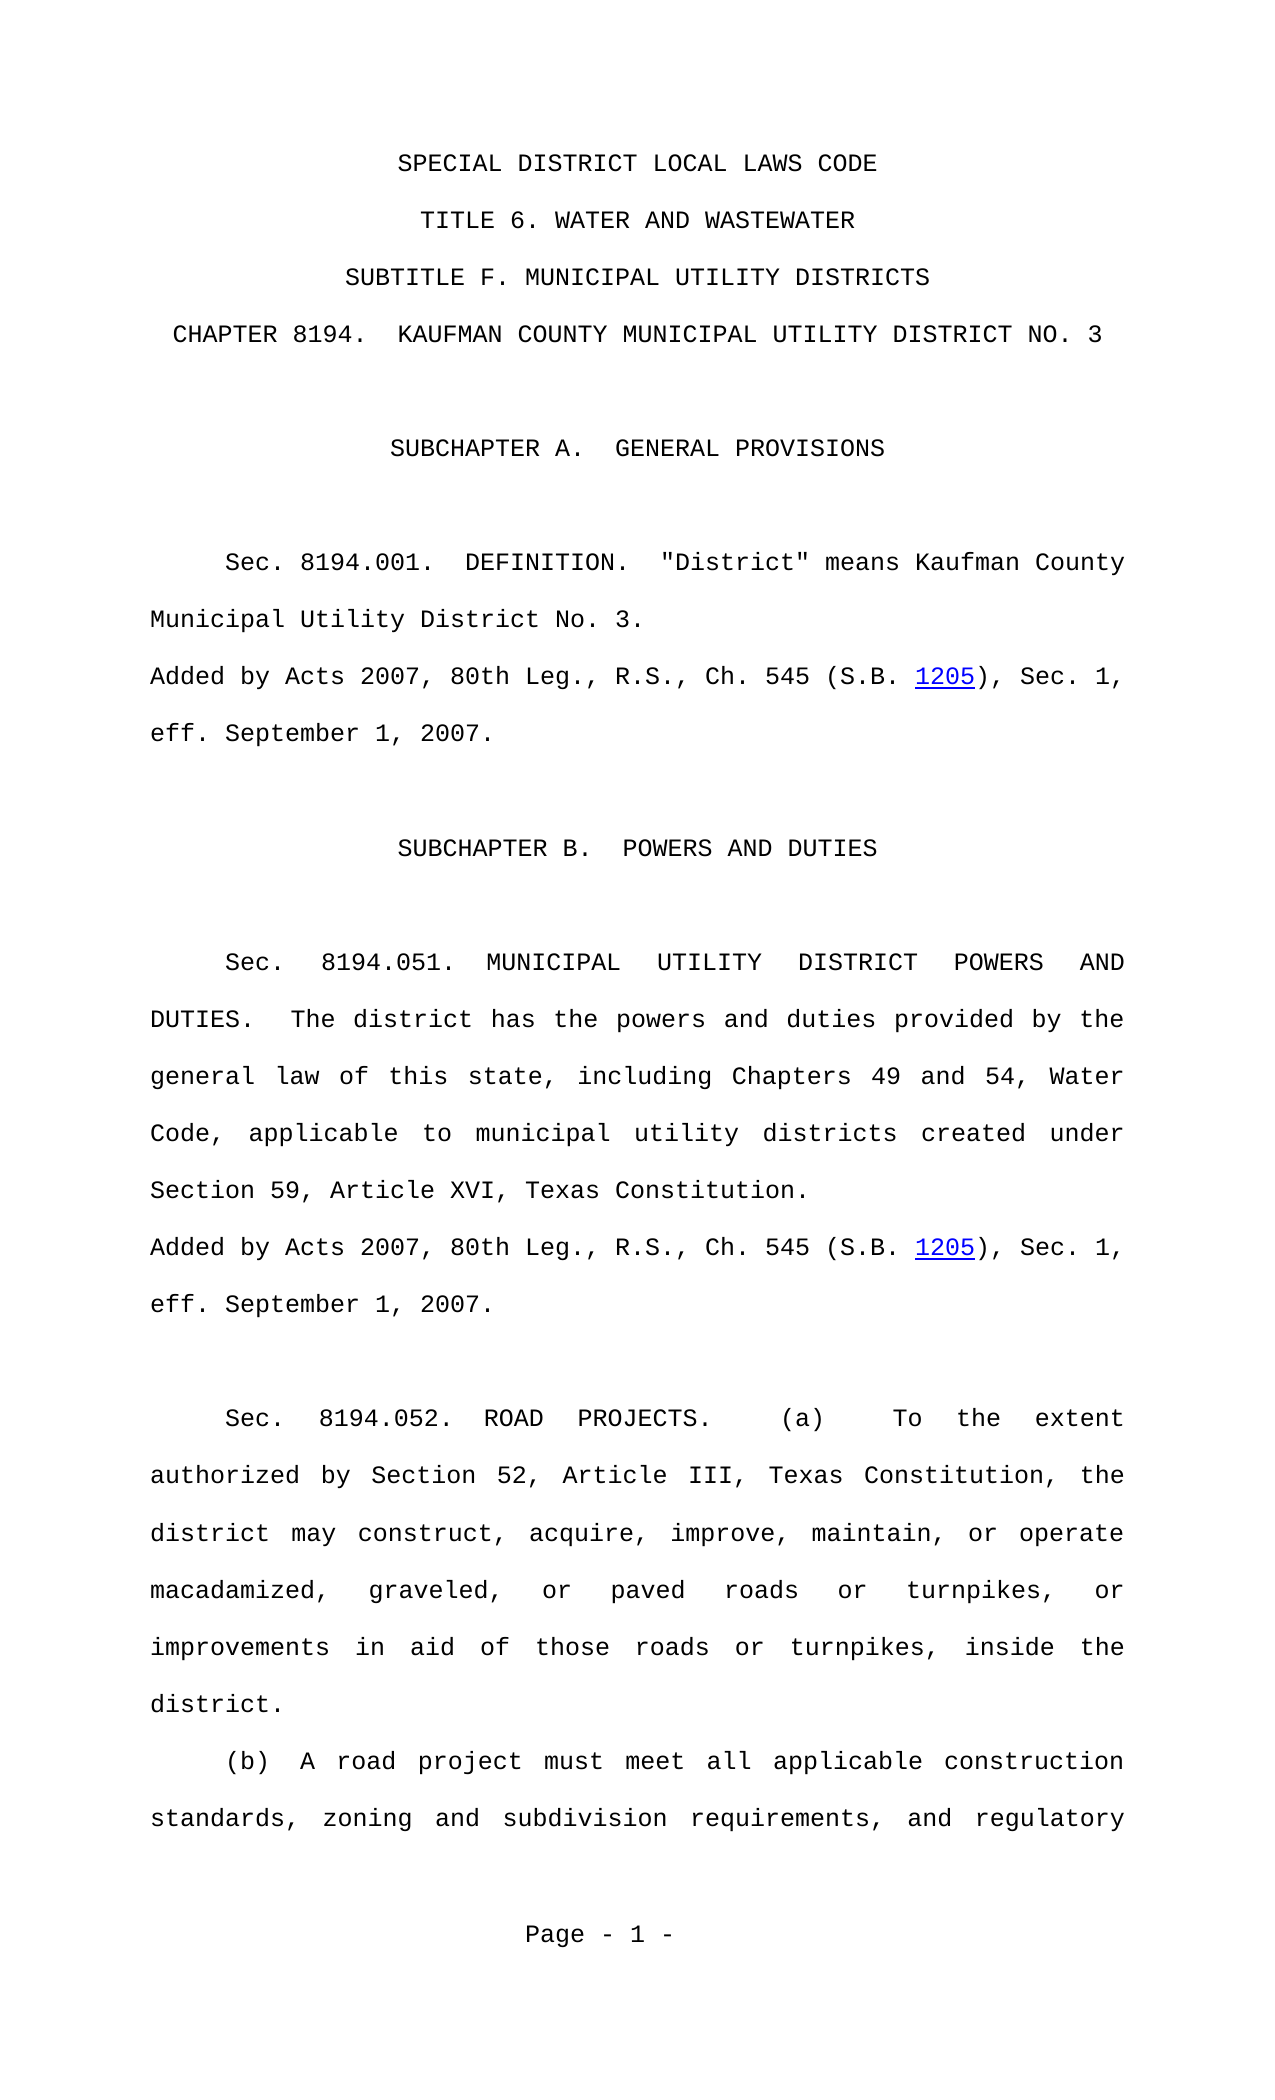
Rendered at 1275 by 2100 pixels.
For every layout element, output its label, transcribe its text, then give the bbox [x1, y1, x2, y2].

text SUBCHAPTER B. POWERS AND DUTIES [150, 835, 1125, 863]
text Sec. 8194.051. MUNICIPAL UTILITY DISTRICT POWERS AND DUTIES. The district has the powers and duties provided by the general law of this state, including Chapters 49 and 54, Water Code, applicable to municipal utility districts created under Section 59, Article XVI, Texas Constitution. [150, 949, 1125, 1206]
text SUBCHAPTER A. GENERAL PROVISIONS [150, 435, 1125, 464]
text CHAPTER 8194. KAUFMAN COUNTY MUNICIPAL UTILITY DISTRICT NO. 3 [150, 321, 1125, 350]
text Sec. 8194.052. ROAD PROJECTS. (a) To the extent authorized by Section 52, Article III, Texas Constitution, the district may construct, acquire, improve, maintain, or operate macadamized, graveled, or paved roads or turnpikes, or improvements in aid of those roads or turnpikes, inside the district. [150, 1406, 1125, 1720]
text Sec. 8194.001. DEFINITION. "District" means Kaufman County Municipal Utility District No. 3. [150, 549, 1125, 635]
text TITLE 6. WATER AND WASTEWATER [150, 207, 1125, 236]
text SPECIAL DISTRICT LOCAL LAWS CODE [150, 150, 1125, 178]
text SUBTITLE F. MUNICIPAL UTILITY DISTRICTS [150, 264, 1125, 293]
text Added by Acts 2007, 80th Leg., R.S., Ch. 545 (S.B. 1205), Sec. 1, eff. September 1, 2007. [150, 1234, 1125, 1320]
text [150, 1748, 1125, 1834]
text Added by Acts 2007, 80th Leg., R.S., Ch. 545 (S.B. 1205), Sec. 1, eff. September 1, 2007. [150, 664, 1125, 749]
